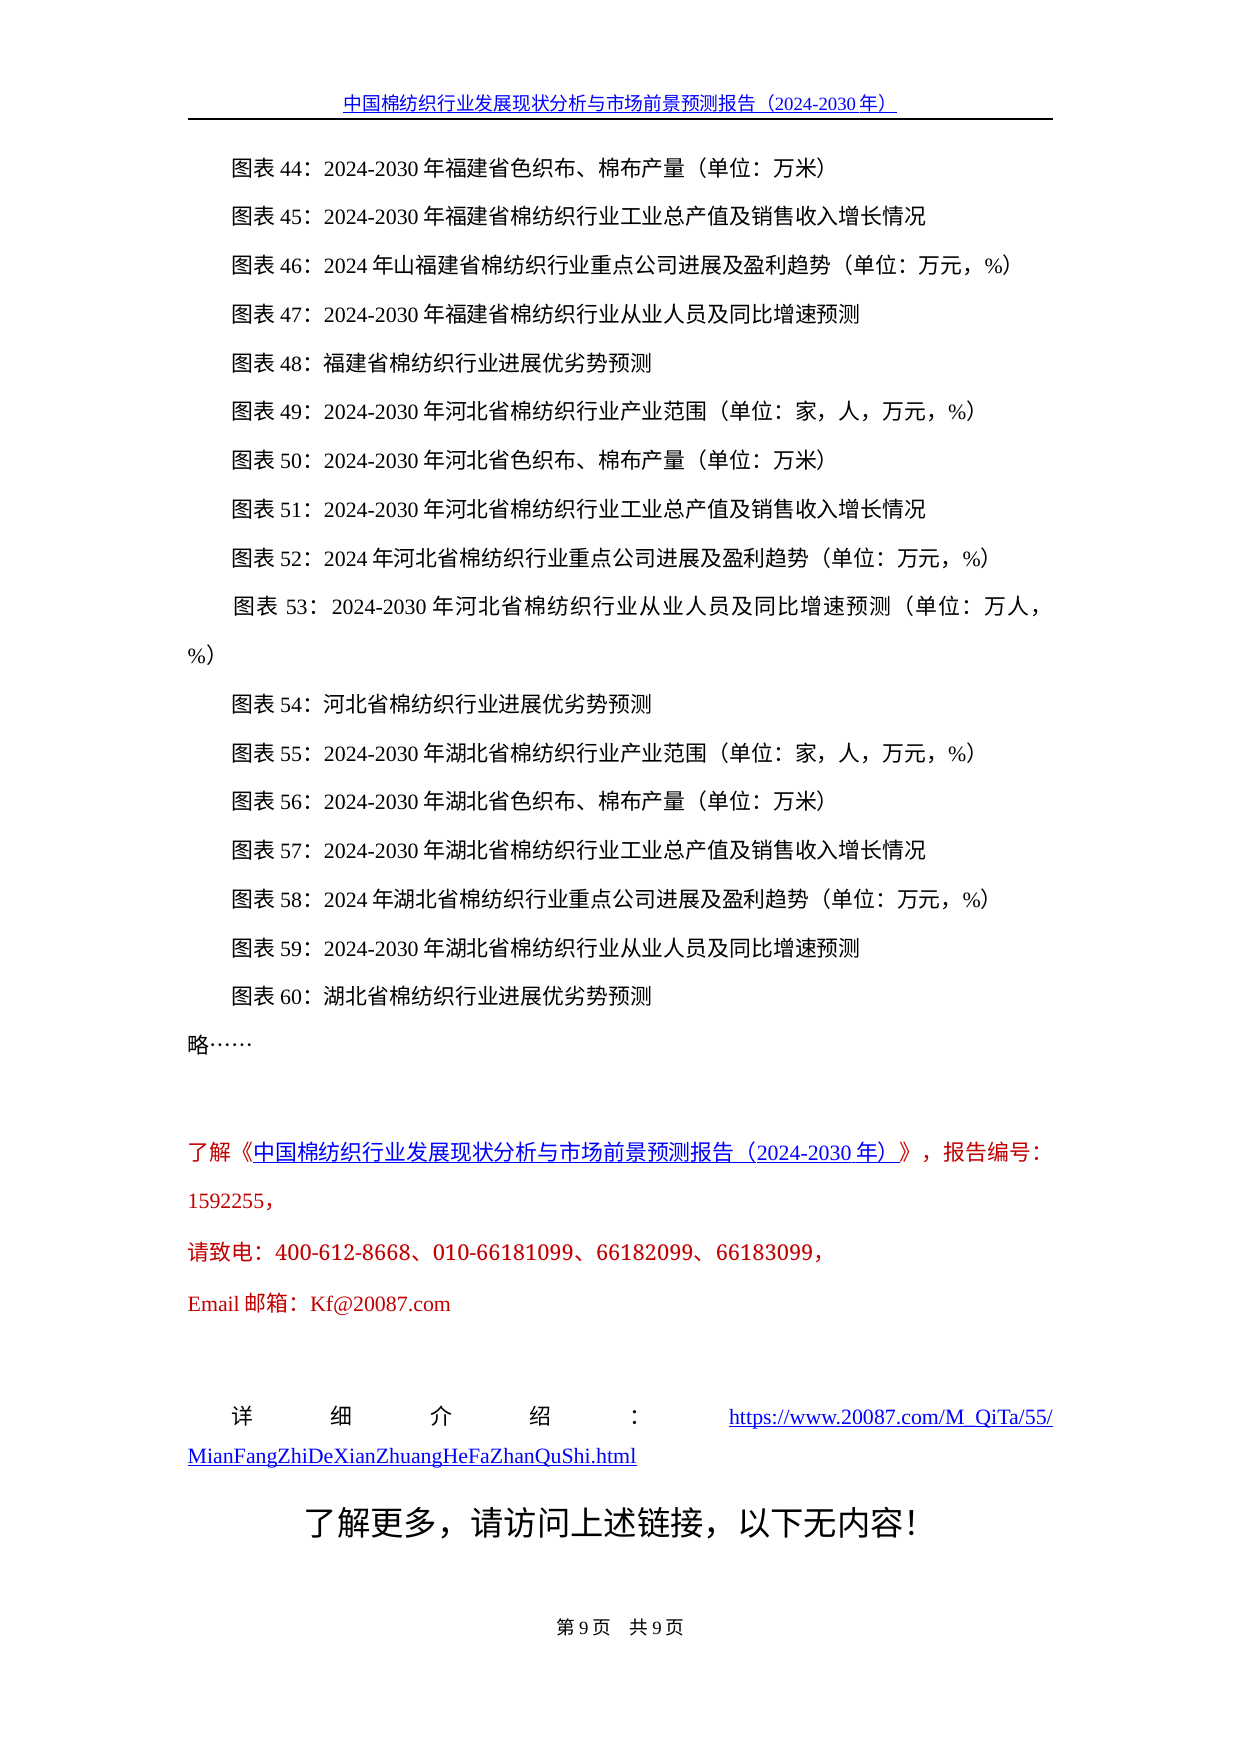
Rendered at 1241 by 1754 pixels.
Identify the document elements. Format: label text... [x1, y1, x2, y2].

text 请致电：400-612-8668、010-66181099、66182099、66183099， [187, 1234, 1053, 1267]
title 了解更多，请访问上述链接，以下无内容！ [187, 1488, 1053, 1553]
text Email邮箱：Kf@20087.com [187, 1286, 1053, 1318]
text 了解《中国棉纺织行业发展现状分析与市场前景预测报告（2024-2030年）》，报告编号：1592255， [187, 1134, 1053, 1215]
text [187, 150, 1053, 1060]
text 详细介绍：https://www.20087.com/M_QiTa/55/MianFangZhiDeXianZhuangHeFaZhanQuShi.html [187, 1399, 1053, 1472]
